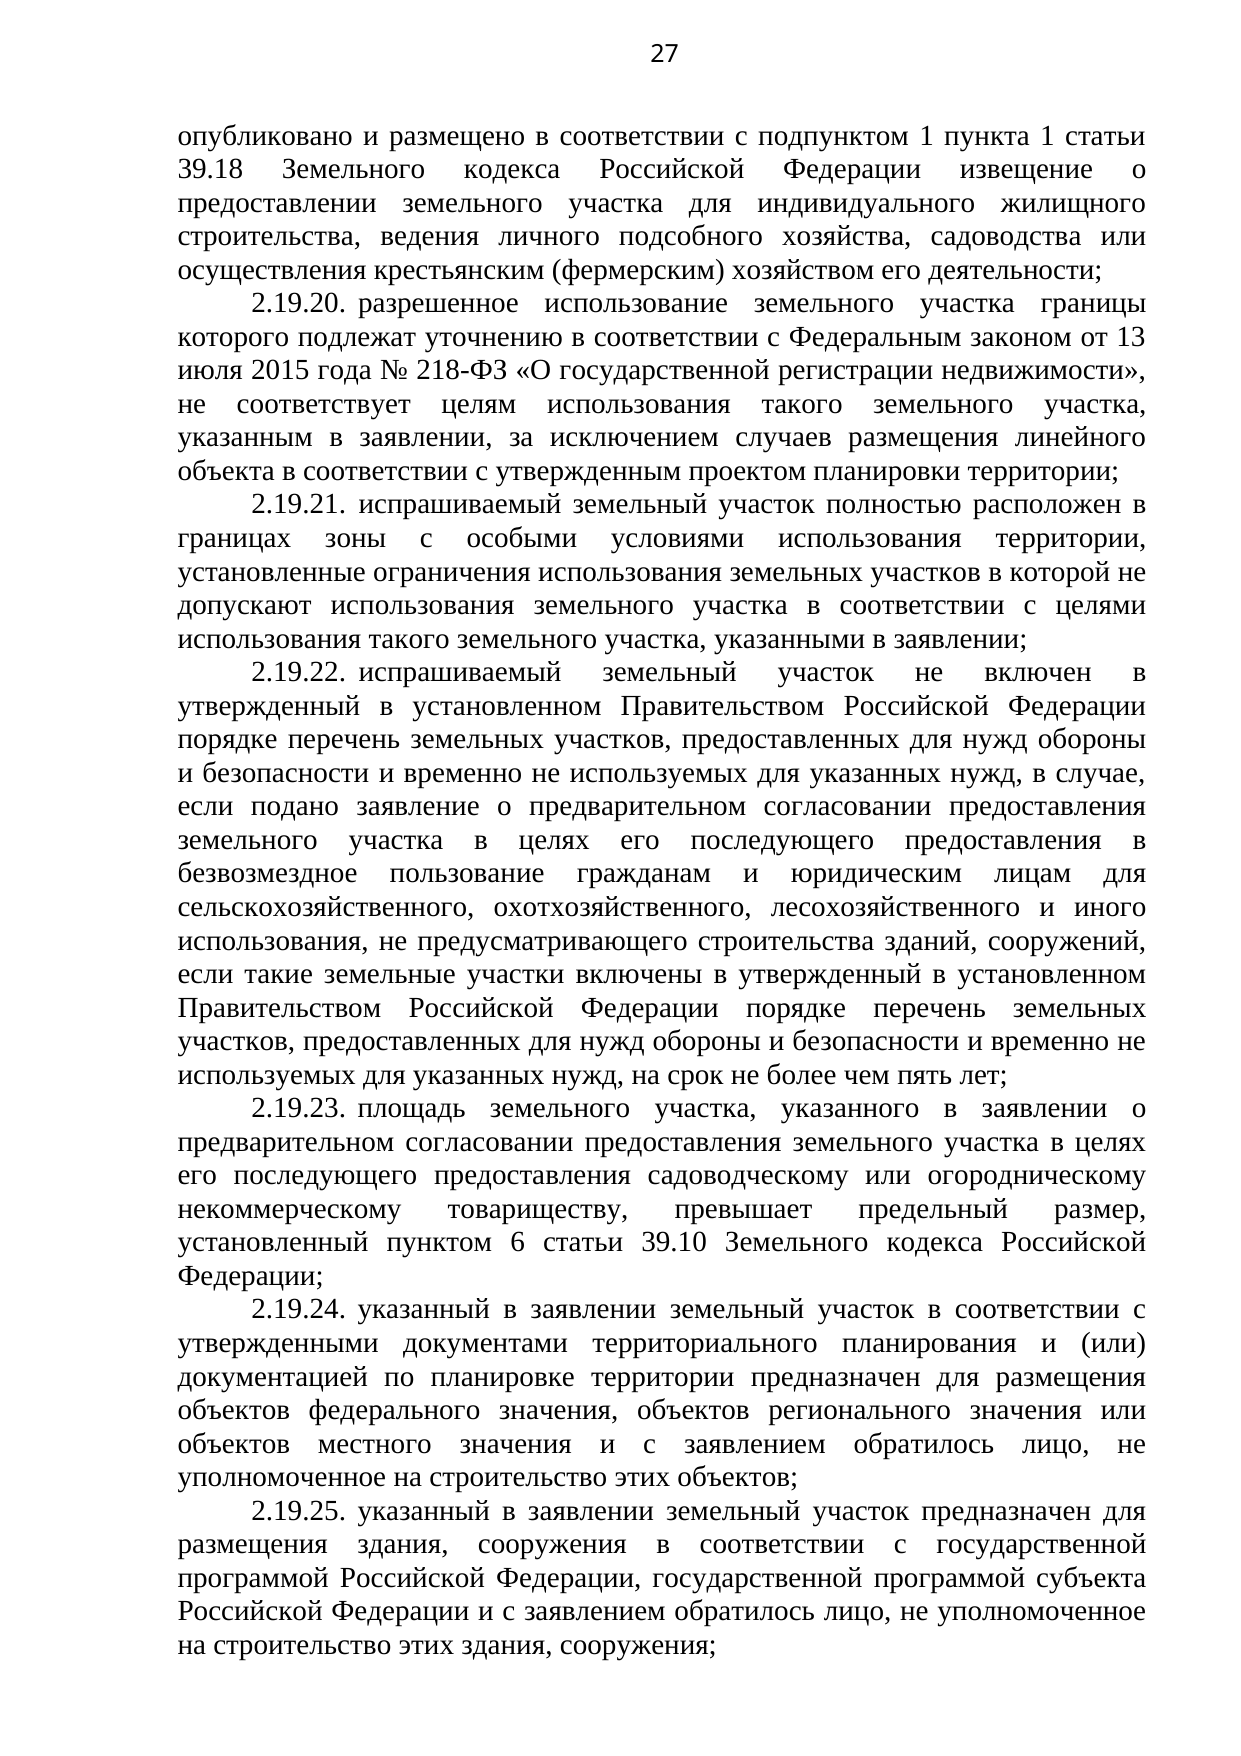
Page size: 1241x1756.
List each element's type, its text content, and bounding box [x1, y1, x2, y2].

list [177, 118, 1147, 286]
list указанный в заявлении земельный участок в соответствии с утвержденными документами территориального планирования и (или) документацией по планировке территории предназначен для размещения объектов федерального значения, объектов регионального значения или объектов местного значения и с заявлением обратилось лицо, не уполномоченное на строительство этих объектов; [177, 1292, 1147, 1493]
list испрашиваемый земельный участок полностью расположен в границах зоны с особыми условиями использования территории, установленные ограничения использования земельных участков в которой не допускают использования земельного участка в соответствии с целями использования такого земельного участка, указанными в заявлении; [177, 487, 1147, 655]
list указанный в заявлении земельный участок предназначен для размещения здания, сооружения в соответствии с государственной программой Российской Федерации, государственной программой субъекта Российской Федерации и с заявлением обратилось лицо, не уполномоченное на строительство этих здания, сооружения; [177, 1493, 1147, 1661]
list площадь земельного участка, указанного в заявлении о предварительном согласовании предоставления земельного участка в целях его последующего предоставления садоводческому или огородническому некоммерческому товариществу, превышает предельный размер, установленный пунктом 6 статьи 39.10 Земельного кодекса Российской Федерации; [177, 1091, 1147, 1292]
list испрашиваемый земельный участок не включен в утвержденный в установленном Правительством Российской Федерации порядке перечень земельных участков, предоставленных для нужд обороны и безопасности и временно не используемых для указанных нужд, в случае, если подано заявление о предварительном согласовании предоставления земельного участка в целях его последующего предоставления в безвозмездное пользование гражданам и юридическим лицам для сельскохозяйственного, охотхозяйственного, лесохозяйственного и иного использования, не предусматривающего строительства зданий, сооружений, если такие земельные участки включены в утвержденный в установленном Правительством Российской Федерации порядке перечень земельных участков, предоставленных для нужд обороны и безопасности и временно не используемых для указанных нужд, на срок не более чем пять лет; [177, 655, 1147, 1091]
list разрешенное использование земельного участка границы которого подлежат уточнению в соответствии с Федеральным законом от 13 июля 2015 года № 218-ФЗ «О государственной регистрации недвижимости», не соответствует целям использования такого земельного участка, указанным в заявлении, за исключением случаев размещения линейного объекта в соответствии с утвержденным проектом планировки территории; [177, 286, 1147, 487]
